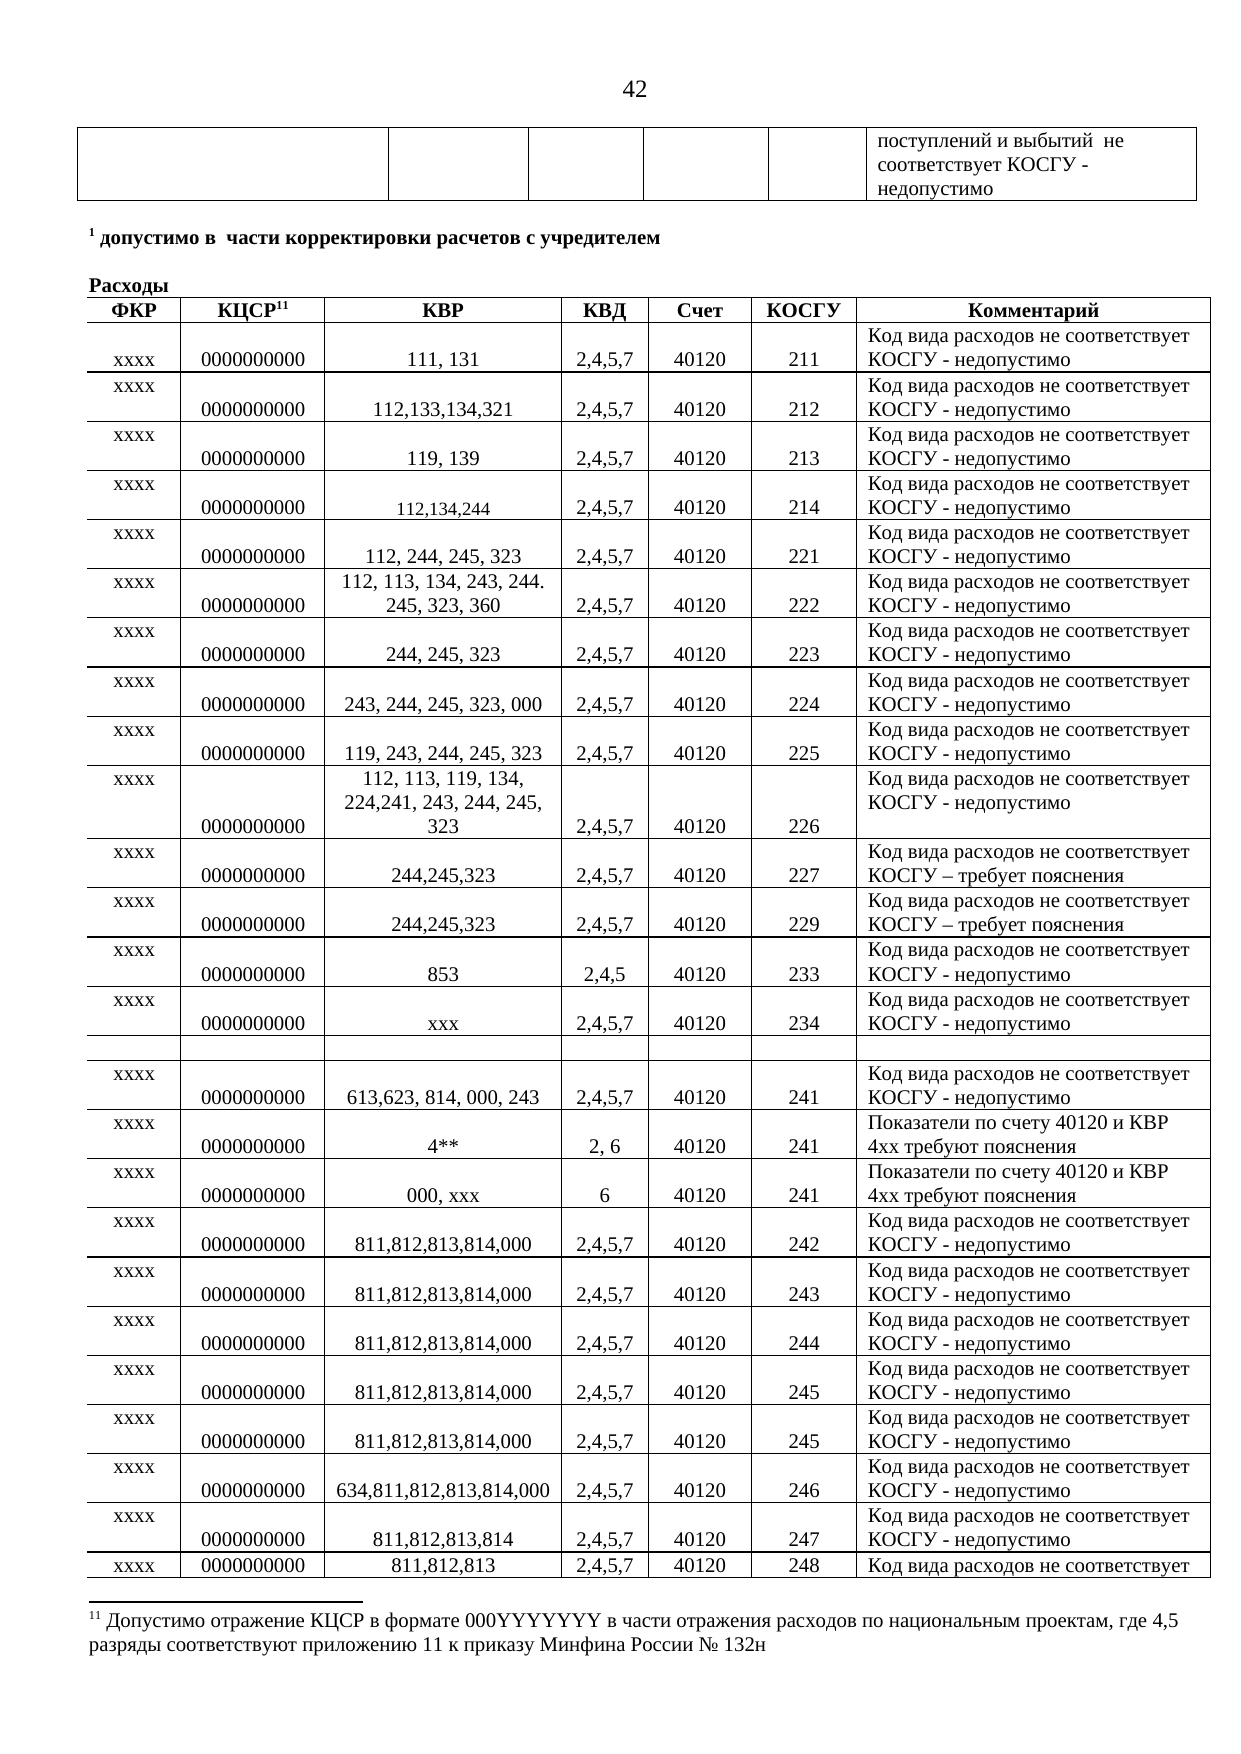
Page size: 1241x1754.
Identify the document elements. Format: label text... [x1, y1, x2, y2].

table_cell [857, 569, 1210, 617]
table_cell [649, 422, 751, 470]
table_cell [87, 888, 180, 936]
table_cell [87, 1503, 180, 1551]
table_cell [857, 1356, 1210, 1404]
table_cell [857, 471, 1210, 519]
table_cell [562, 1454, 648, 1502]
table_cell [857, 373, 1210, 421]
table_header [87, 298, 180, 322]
text 1 допустимо в части корректировки расчетов с учредителем [89, 225, 1181, 249]
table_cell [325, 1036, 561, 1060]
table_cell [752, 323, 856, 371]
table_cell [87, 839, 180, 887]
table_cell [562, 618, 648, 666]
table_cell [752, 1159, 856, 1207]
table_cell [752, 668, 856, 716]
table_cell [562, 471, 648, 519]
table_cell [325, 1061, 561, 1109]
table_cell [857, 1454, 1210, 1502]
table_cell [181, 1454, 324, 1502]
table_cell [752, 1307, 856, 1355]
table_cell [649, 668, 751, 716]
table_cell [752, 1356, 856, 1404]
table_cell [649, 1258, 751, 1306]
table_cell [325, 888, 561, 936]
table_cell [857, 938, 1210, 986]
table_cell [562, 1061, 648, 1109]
text Расходы [89, 273, 1181, 297]
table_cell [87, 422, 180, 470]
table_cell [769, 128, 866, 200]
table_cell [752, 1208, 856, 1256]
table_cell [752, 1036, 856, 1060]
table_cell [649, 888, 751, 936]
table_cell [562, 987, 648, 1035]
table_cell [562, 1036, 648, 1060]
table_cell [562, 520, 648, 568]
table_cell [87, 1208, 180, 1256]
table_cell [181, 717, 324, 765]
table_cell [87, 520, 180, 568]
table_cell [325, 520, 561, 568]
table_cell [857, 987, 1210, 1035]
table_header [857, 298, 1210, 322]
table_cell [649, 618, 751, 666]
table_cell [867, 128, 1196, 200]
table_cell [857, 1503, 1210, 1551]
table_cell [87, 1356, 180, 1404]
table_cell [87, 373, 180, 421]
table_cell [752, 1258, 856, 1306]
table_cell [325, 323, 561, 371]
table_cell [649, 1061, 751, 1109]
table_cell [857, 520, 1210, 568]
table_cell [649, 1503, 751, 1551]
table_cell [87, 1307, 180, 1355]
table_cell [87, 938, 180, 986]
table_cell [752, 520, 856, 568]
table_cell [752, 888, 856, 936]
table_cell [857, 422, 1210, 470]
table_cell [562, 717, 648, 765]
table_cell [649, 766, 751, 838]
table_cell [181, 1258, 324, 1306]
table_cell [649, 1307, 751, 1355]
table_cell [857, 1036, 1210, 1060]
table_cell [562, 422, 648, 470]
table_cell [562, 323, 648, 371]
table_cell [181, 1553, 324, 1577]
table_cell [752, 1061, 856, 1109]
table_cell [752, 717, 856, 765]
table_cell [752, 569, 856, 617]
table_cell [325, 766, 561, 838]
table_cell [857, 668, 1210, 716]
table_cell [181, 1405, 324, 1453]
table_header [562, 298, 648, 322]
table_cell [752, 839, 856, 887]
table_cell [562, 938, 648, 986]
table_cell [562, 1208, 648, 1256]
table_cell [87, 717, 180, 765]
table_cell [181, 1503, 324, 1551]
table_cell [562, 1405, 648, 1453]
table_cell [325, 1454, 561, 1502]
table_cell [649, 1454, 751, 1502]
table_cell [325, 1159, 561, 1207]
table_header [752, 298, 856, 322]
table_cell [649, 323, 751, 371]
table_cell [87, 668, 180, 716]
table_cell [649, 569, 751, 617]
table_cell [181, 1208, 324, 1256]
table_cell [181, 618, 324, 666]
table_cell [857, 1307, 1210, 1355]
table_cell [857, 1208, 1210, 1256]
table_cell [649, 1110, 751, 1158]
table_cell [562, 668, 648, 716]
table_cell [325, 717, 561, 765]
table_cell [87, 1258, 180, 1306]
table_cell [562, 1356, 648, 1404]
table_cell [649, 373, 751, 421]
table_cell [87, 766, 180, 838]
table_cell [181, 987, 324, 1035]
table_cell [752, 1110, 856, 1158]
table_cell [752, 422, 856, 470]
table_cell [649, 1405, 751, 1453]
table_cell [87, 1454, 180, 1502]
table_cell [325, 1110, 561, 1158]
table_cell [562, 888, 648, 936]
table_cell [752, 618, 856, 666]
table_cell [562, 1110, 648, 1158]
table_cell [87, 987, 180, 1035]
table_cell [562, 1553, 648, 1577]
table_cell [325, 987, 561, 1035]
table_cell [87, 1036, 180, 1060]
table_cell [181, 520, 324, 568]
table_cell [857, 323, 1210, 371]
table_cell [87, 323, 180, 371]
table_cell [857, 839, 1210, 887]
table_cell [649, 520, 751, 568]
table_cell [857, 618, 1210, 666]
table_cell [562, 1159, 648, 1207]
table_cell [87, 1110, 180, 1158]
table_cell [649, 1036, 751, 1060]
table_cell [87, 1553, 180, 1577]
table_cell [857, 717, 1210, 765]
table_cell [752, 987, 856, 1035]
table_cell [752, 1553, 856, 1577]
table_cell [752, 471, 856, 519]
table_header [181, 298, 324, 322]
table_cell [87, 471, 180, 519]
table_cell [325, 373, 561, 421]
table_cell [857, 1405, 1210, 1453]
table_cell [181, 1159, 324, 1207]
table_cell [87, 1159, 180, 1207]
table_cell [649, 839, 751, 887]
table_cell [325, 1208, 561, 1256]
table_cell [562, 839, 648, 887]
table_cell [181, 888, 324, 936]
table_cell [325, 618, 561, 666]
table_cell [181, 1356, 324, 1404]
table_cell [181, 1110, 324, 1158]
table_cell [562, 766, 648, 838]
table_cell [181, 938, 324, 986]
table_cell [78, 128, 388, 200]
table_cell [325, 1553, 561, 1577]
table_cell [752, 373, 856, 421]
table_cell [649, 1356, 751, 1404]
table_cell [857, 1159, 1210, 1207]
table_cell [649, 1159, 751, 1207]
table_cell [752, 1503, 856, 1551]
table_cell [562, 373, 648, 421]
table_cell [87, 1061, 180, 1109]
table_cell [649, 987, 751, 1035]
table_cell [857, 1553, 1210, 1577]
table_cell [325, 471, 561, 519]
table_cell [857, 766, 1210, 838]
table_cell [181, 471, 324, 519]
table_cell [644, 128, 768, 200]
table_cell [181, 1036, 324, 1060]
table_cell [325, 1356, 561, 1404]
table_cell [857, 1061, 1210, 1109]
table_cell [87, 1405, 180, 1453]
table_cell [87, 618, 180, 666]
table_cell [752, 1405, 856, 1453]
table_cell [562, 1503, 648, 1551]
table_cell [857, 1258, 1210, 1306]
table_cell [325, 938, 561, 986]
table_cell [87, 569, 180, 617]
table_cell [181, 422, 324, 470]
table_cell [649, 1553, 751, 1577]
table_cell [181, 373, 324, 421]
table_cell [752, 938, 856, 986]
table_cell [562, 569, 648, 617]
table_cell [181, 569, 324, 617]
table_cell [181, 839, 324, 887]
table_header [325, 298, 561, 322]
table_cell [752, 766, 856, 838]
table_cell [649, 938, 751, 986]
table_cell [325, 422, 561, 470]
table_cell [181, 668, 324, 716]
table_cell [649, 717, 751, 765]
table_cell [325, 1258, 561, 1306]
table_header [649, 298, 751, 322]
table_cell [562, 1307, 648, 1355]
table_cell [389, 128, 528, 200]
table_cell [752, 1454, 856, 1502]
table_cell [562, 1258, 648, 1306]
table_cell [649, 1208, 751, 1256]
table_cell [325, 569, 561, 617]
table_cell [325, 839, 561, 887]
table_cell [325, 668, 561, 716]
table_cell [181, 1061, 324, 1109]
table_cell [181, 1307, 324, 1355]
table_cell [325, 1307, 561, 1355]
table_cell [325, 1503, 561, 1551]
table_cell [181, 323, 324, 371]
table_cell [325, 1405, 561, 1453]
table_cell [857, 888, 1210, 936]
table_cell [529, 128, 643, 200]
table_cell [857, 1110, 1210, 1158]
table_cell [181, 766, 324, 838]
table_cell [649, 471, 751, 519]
